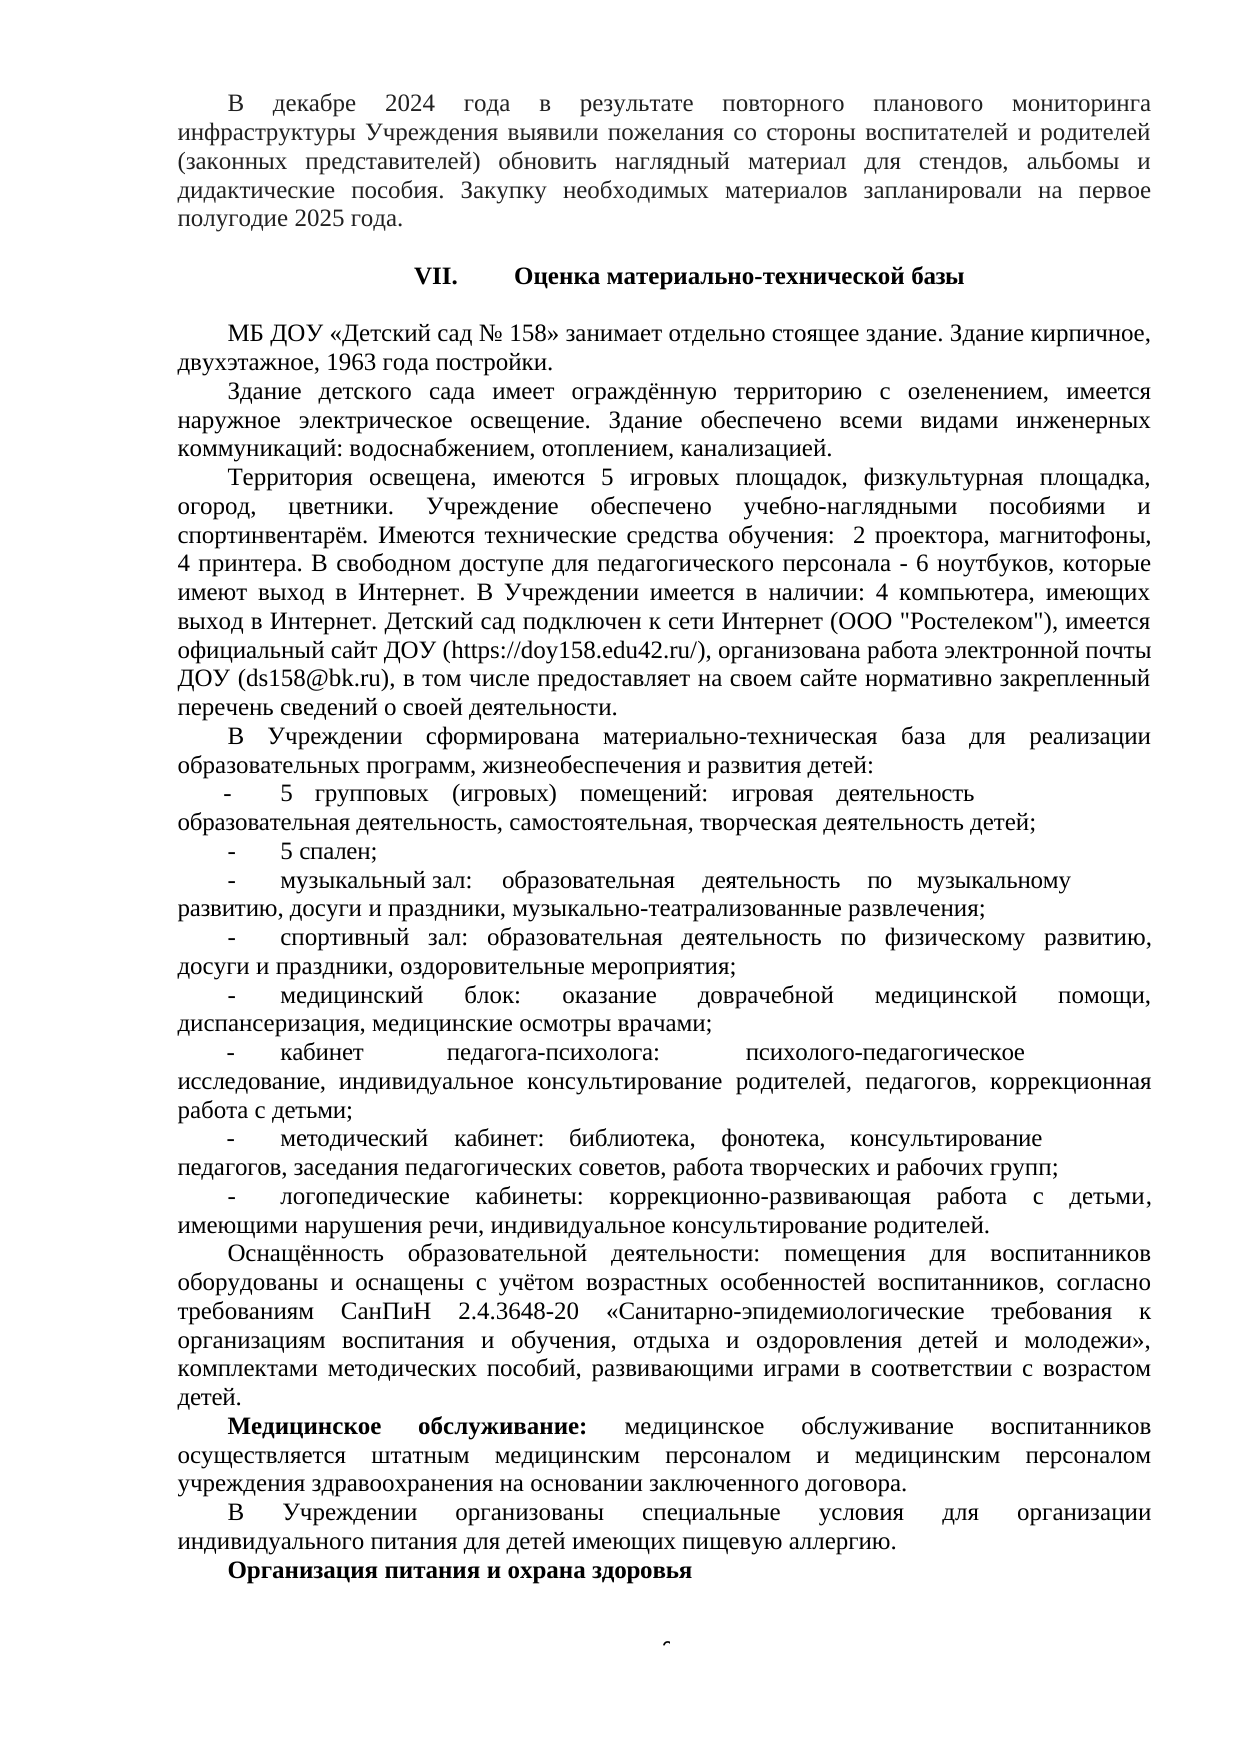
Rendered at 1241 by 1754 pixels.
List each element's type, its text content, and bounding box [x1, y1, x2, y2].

text Территория освещена, имеются 5 игровых площадок, физкультурная площадка, огород, цветники. Учреждение обеспечено учебно-наглядными пособиями и спортинвентарём. Имеются технические средства обучения: 2 проектора, магнитофоны, 4 принтера. В свободном доступе для педагогического персонала - 6 ноутбуков, которые имеют выход в Интернет. В Учреждении имеется в наличии: 4 компьютера, имеющих выход в Интернет. Детский сад подключен к сети Интернет (ООО "Ростелеком"), имеется официальный сайт ДОУ (https://doy158.edu42.ru/), организована работа электронной почты ДОУ (ds158@bk.ru), в том числе предоставляет на своем сайте нормативно закрепленный перечень сведений о своей деятельности. [177, 462, 1152, 721]
text В Учреждении организованы специальные условия для организации индивидуального питания для детей имеющих пищевую аллергию. [177, 1497, 1152, 1555]
subtitle Оценка материально-технической базы [177, 261, 1152, 290]
text МБ ДОУ «Детский сад № 158» занимает отдельно стоящее здание. Здание кирпичное, двухэтажное, 1963 года постройки. [177, 318, 1152, 376]
text Медицинское обслуживание: медицинское обслуживание воспитанников осуществляется штатным медицинским персоналом и медицинским персоналом учреждения здравоохранения на основании заключенного договора. [177, 1411, 1152, 1497]
list кабинет педагога-психолога: психолого-педагогическое исследование, индивидуальное консультирование родителей, педагогов, коррекционная работа с детьми; [177, 1037, 1152, 1123]
list спортивный зал: образовательная деятельность по физическому развитию, досуги и праздники, оздоровительные мероприятия; [177, 922, 1152, 980]
list 5 спален; [177, 836, 1152, 865]
list логопедические кабинеты: коррекционно-развивающая работа с детьми, имеющими нарушения речи, индивидуальное консультирование родителей. [177, 1181, 1152, 1238]
subtitle Организация питания и охрана здоровья [177, 1555, 1152, 1583]
text Оснащённость образовательной деятельности: помещения для воспитанников оборудованы и оснащены с учётом возрастных особенностей воспитанников, согласно требованиям СанПиН 2.4.3648-20 «Санитарно-эпидемиологические требования к организациям воспитания и обучения, отдыха и оздоровления детей и молодежи», комплектами методических пособий, развивающими играми в соответствии с возрастом детей. [177, 1238, 1152, 1411]
list 5 групповых (игровых) помещений: игровая деятельность образовательная деятельность, самостоятельная, творческая деятельность детей; [177, 778, 1152, 836]
text В Учреждении сформирована материально-техническая база для реализации образовательных программ, жизнеобеспечения и развития детей: [177, 721, 1152, 778]
text Здание детского сада имеет ограждённую территорию с озеленением, имеется наружное электрическое освещение. Здание обеспечено всеми видами инженерных коммуникаций: водоснабжением, отоплением, канализацией. [177, 376, 1152, 462]
list медицинский блок: оказание доврачебной медицинской помощи, диспансеризация, медицинские осмотры врачами; [177, 980, 1152, 1037]
list методический кабинет: библиотека, фонотека, консультирование педагогов, заседания педагогических советов, работа творческих и рабочих групп; [177, 1123, 1152, 1181]
text В декабре 2024 года в результате повторного планового мониторинга инфраструктуры Учреждения выявили пожелания со стороны воспитателей и родителей (законных представителей) обновить наглядный материал для стендов, альбомы и дидактические пособия. Закупку необходимых материалов запланировали на первое полугодие 2025 года. [177, 88, 1152, 232]
list музыкальный зал: образовательная деятельность по музыкальному развитию, досуги и праздники, музыкально-театрализованные развлечения; [177, 865, 1152, 922]
